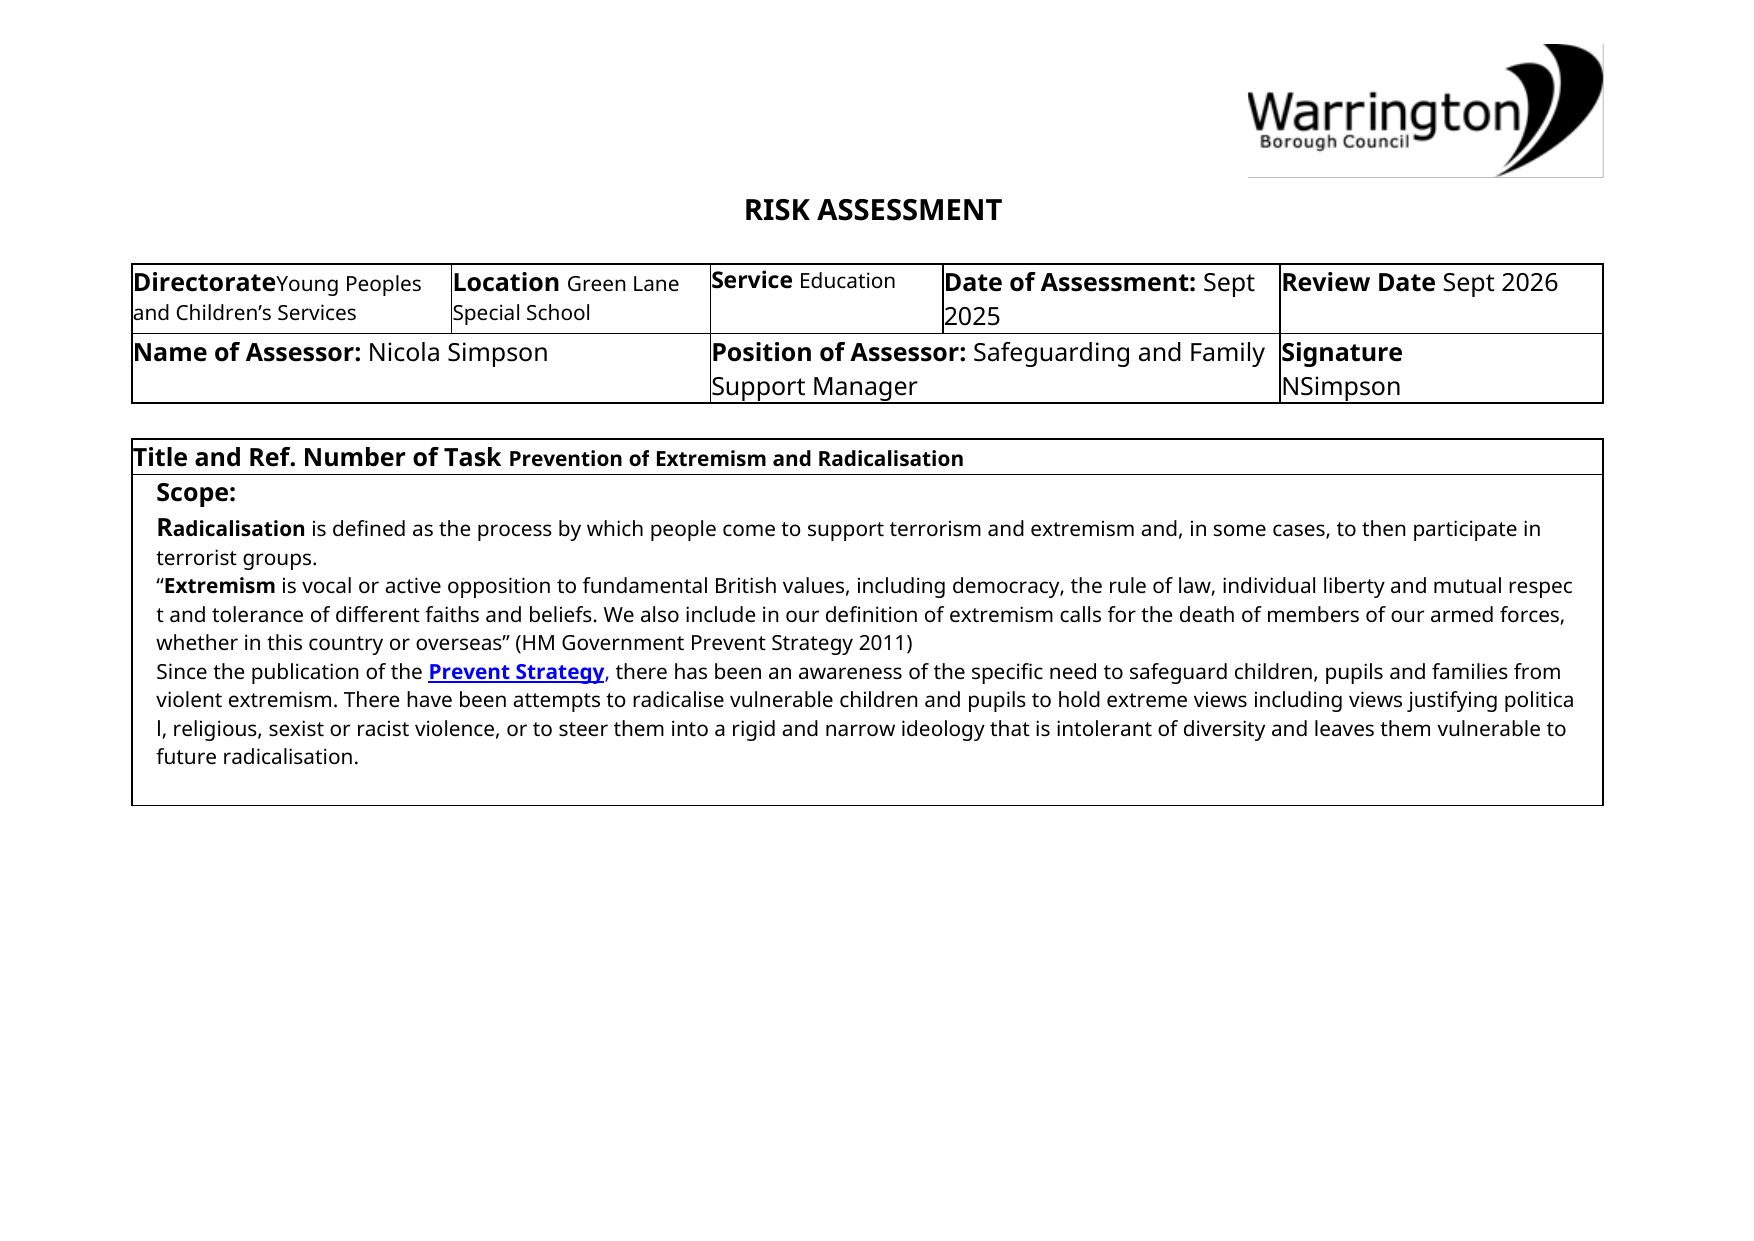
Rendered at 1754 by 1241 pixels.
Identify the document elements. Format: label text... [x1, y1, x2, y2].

table_cell Name of Assessor: Nicola Simpson [133, 334, 710, 402]
table_header Date of Assessment: Sept 2025 [944, 265, 1279, 333]
table_header Service Education [711, 265, 942, 333]
picture [1247, 44, 1604, 181]
table_header Location Green Lane Special School [452, 265, 710, 333]
table_cell Scope: Radicalisation is defined as the process by which people come to support terrorism and extremism and, in some cases, to then participate in terrorist groups. “Extremism is vocal or active opposition to fundamental British values, including democracy, the rule of law, individual liberty and mutual respect and tolerance of different faiths and beliefs. We also include in our definition of extremism calls for the death of members of our armed forces, whether in this country or overseas” (HM Government Prevent Strategy 2011) Since the publication of the Prevent Strategy, there has been an awareness of the specific need to safeguard children, pupils and families from violent extremism. There have been attempts to radicalise vulnerable children and pupils to hold extreme views including views justifying political, religious, sexist or racist violence, or to steer them into a rigid and narrow ideology that is intolerant of diversity and leaves them vulnerable to future radicalisation. [133, 475, 1602, 805]
table_header DirectorateYoung Peoples and Children’s Services [133, 265, 451, 333]
table_header Review Date Sept 2026 [1281, 265, 1602, 333]
table_cell Position of Assessor: Safeguarding and Family Support Manager [711, 334, 1279, 402]
text RISK ASSESSMENT [150, 189, 1604, 229]
table_cell Signature NSimpson [1281, 334, 1602, 402]
table_header Title and Ref. Number of Task Prevention of Extremism and Radicalisation [133, 440, 1602, 473]
